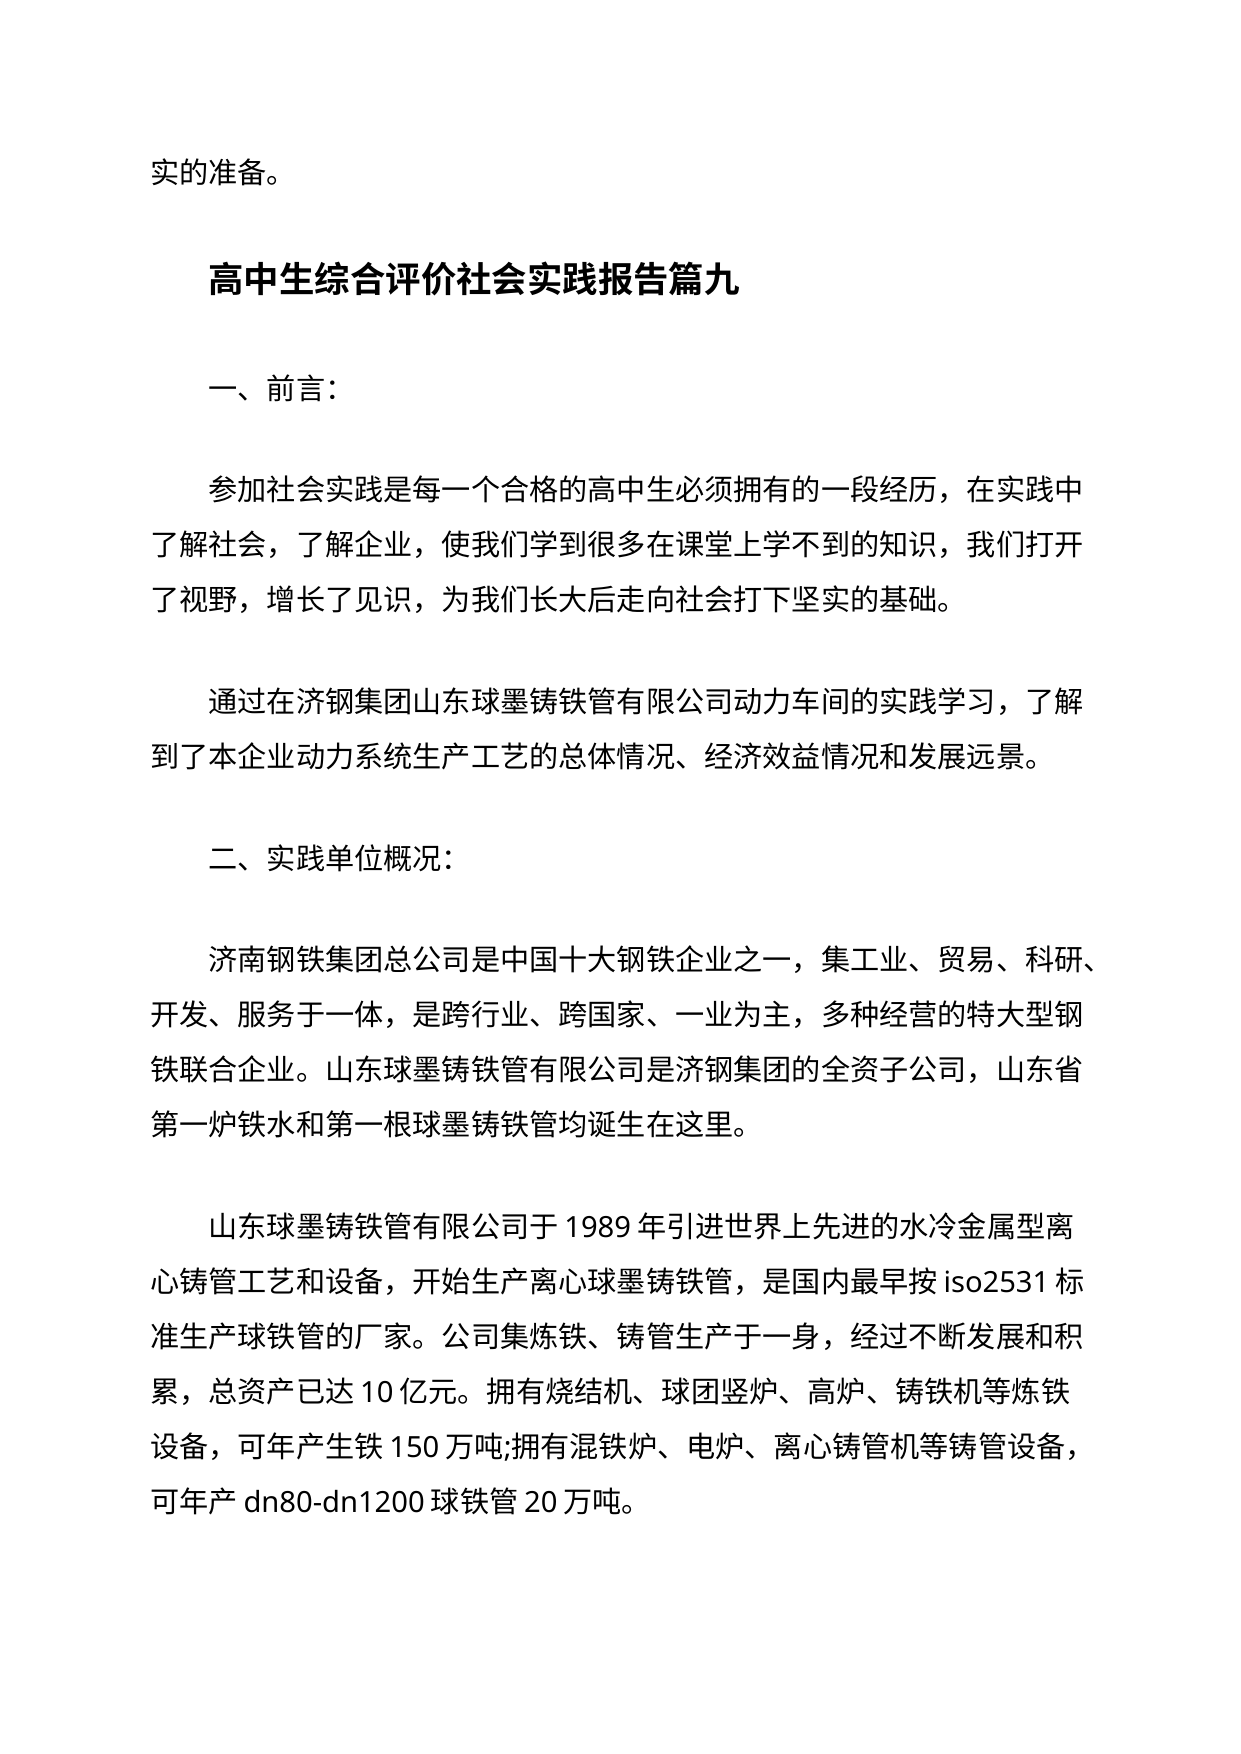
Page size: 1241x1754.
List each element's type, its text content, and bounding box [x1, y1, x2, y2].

text 二、实践单位概况： [150, 835, 1090, 877]
text 参加社会实践是每一个合格的高中生必须拥有的一段经历，在实践中了解社会，了解企业，使我们学到很多在课堂上学不到的知识，我们打开了视野，增长了见识，为我们长大后走向社会打下坚实的基础。 [150, 467, 1090, 619]
text 一、前言： [150, 365, 1090, 407]
text 高中生综合评价社会实践报告篇九 [150, 252, 1090, 303]
text 山东球墨铸铁管有限公司于1989年引进世界上先进的水冷金属型离心铸管工艺和设备，开始生产离心球墨铸铁管，是国内最早按iso2531标准生产球铁管的厂家。公司集炼铁、铸管生产于一身，经过不断发展和积累，总资产已达10亿元。拥有烧结机、球团竖炉、高炉、铸铁机等炼铁设备，可年产生铁150万吨;拥有混铁炉、电炉、离心铸管机等铸管设备，可年产dn80-dn1200球铁管20万吨。 [150, 1203, 1090, 1521]
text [150, 150, 1090, 192]
text 济南钢铁集团总公司是中国十大钢铁企业之一，集工业、贸易、科研、开发、服务于一体，是跨行业、跨国家、一业为主，多种经营的特大型钢铁联合企业。山东球墨铸铁管有限公司是济钢集团的全资子公司，山东省第一炉铁水和第一根球墨铸铁管均诞生在这里。 [150, 937, 1090, 1144]
text 通过在济钢集团山东球墨铸铁管有限公司动力车间的实践学习，了解到了本企业动力系统生产工艺的总体情况、经济效益情况和发展远景。 [150, 678, 1090, 776]
